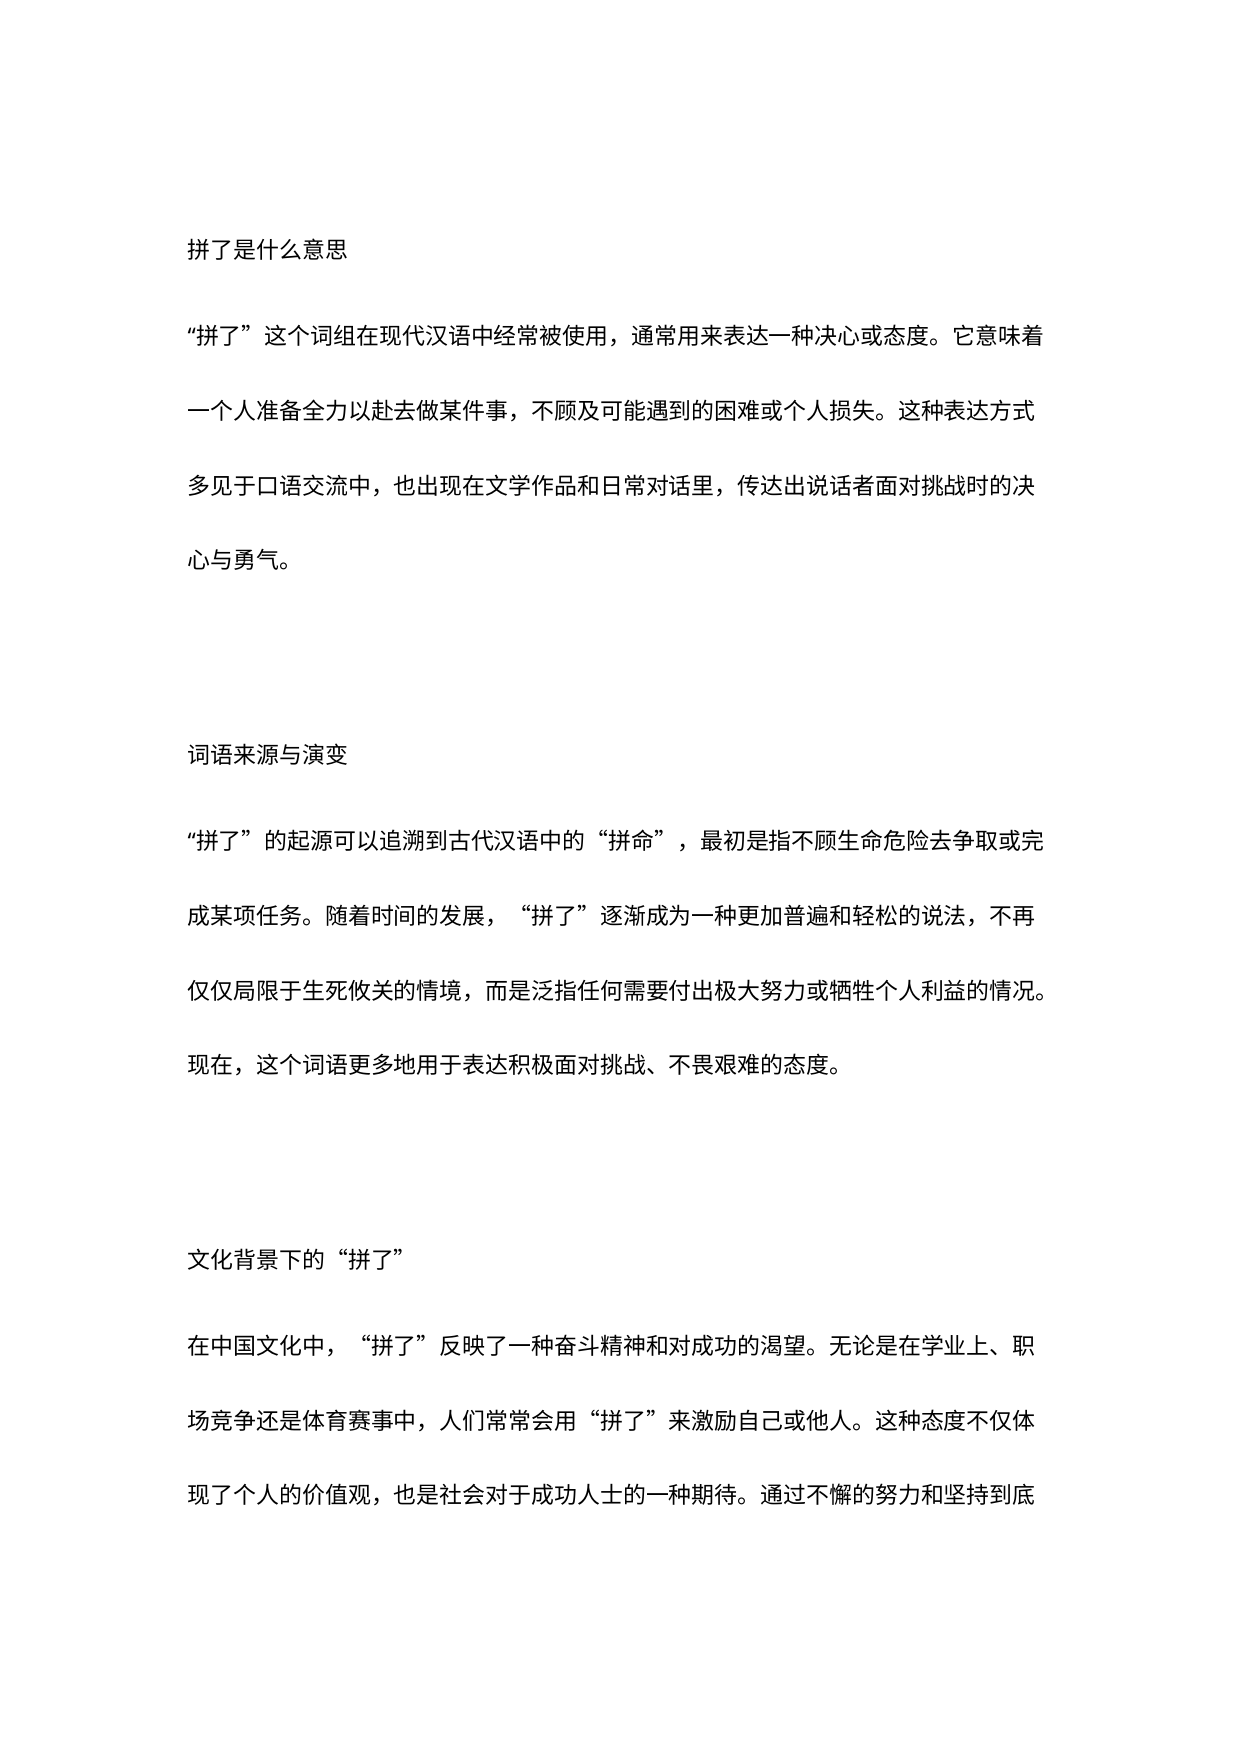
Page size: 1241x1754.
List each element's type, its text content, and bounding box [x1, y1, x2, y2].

text 词语来源与演变 [187, 721, 1053, 786]
text “拼了”这个词组在现代汉语中经常被使用，通常用来表达一种决心或态度。它意味着一个人准备全力以赴去做某件事，不顾及可能遇到的困难或个人损失。这种表达方式多见于口语交流中，也出现在文学作品和日常对话里，传达出说话者面对挑战时的决心与勇气。 [187, 302, 1053, 591]
text 文化背景下的“拼了” [187, 1226, 1053, 1291]
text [187, 1312, 1053, 1527]
text “拼了”的起源可以追溯到古代汉语中的“拼命”，最初是指不顾生命危险去争取或完成某项任务。随着时间的发展，“拼了”逐渐成为一种更加普遍和轻松的说法，不再仅仅局限于生死攸关的情境，而是泛指任何需要付出极大努力或牺牲个人利益的情况。现在，这个词语更多地用于表达积极面对挑战、不畏艰难的态度。 [187, 807, 1053, 1096]
text 拼了是什么意思 [187, 216, 1053, 281]
